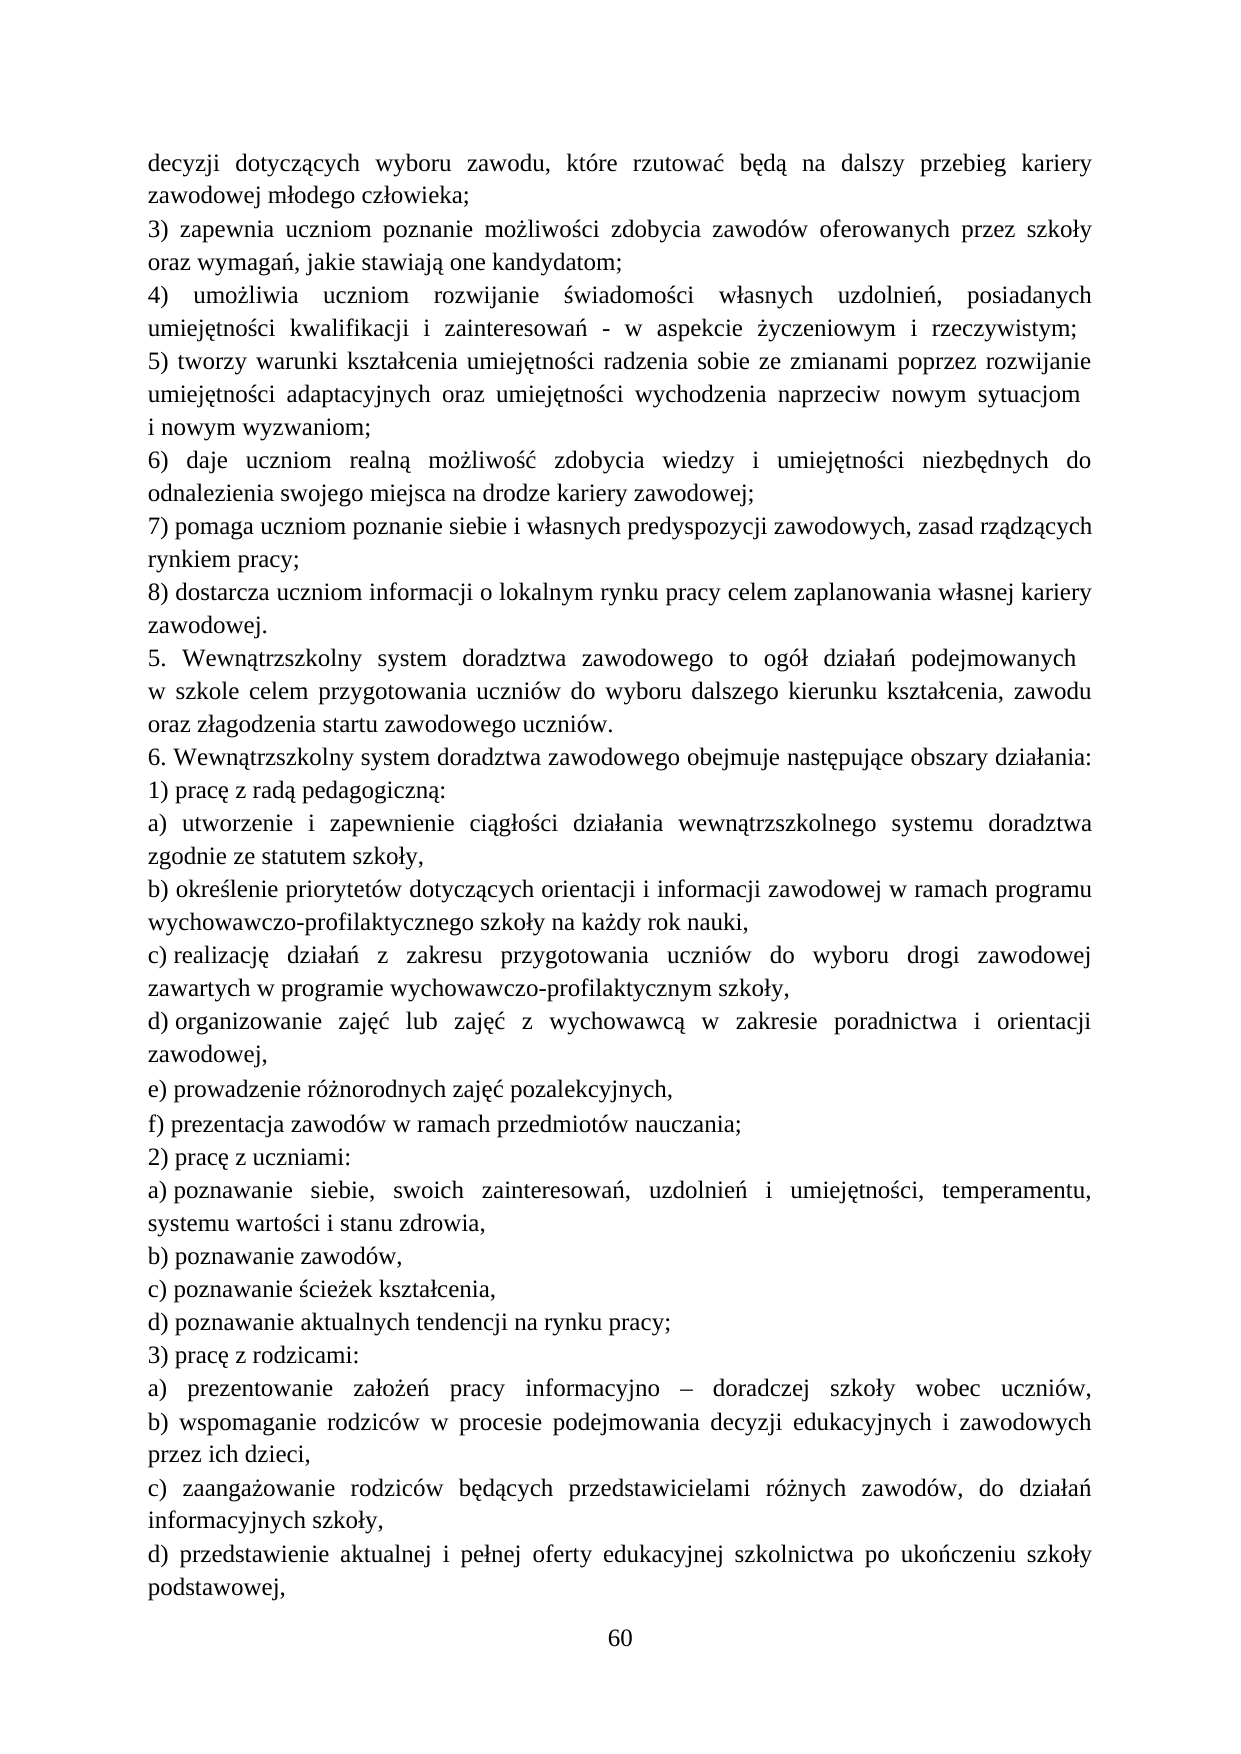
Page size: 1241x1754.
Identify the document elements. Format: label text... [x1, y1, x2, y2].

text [148, 148, 1093, 936]
text b) poznawanie zawodów, [148, 1241, 1093, 1270]
text e) prowadzenie różnorodnych zajęć pozalekcyjnych, [148, 1074, 1093, 1103]
text c) poznawanie ścieżek kształcenia, [148, 1274, 1093, 1303]
text c) zaangażowanie rodziców będących przedstawicielami różnych zawodów, do działań informacyjnych szkoły, [148, 1473, 1093, 1534]
text 3) pracę z rodzicami: [148, 1341, 1093, 1369]
text c) realizację działań z zakresu przygotowania uczniów do wyboru drogi zawodowej zawartych w programie wychowawczo-profilaktycznym szkoły, [148, 940, 1093, 1002]
text d) przedstawienie aktualnej i pełnej oferty edukacyjnej szkolnictwa po ukończeniu szkoły podstawowej, [148, 1539, 1093, 1600]
text f) prezentacja zawodów w ramach przedmiotów nauczania; [148, 1109, 1093, 1138]
text a) prezentowanie założeń pracy informacyjno – doradczej szkoły wobec uczniów, b) wspomaganie rodziców w procesie podejmowania decyzji edukacyjnych i zawodowych przez ich dzieci, [148, 1373, 1093, 1468]
text d) poznawanie aktualnych tendencji na rynku pracy; [148, 1307, 1093, 1336]
text a) poznawanie siebie, swoich zainteresowań, uzdolnień i umiejętności, temperamentu, systemu wartości i stanu zdrowia, [148, 1175, 1093, 1237]
text 2) pracę z uczniami: [148, 1142, 1093, 1171]
text d) organizowanie zajęć lub zajęć z wychowawcą w zakresie poradnictwa i orientacji zawodowej, [148, 1006, 1093, 1068]
